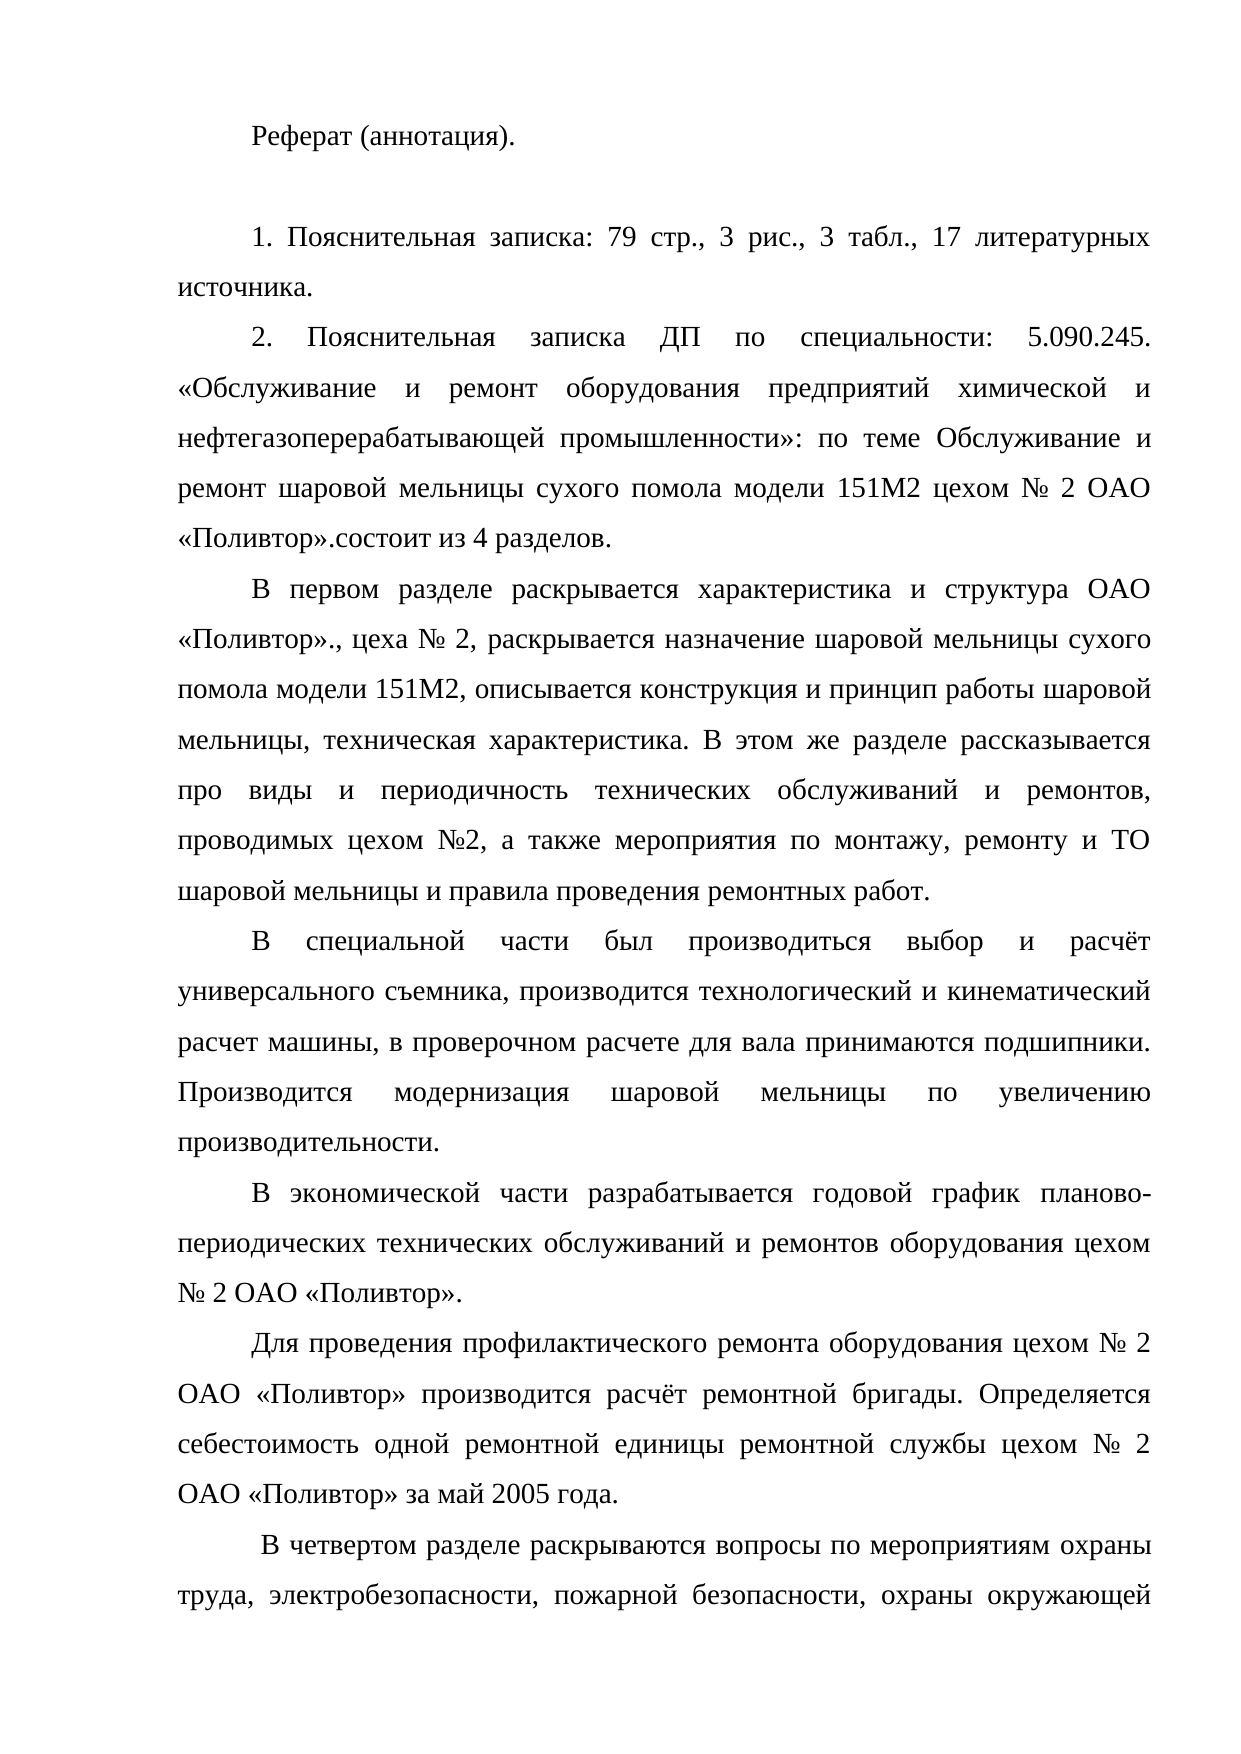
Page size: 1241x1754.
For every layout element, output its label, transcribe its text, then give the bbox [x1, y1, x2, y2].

text В специальной части был производиться выбор и расчёт универсального съемника, производится технологический и кинематический расчет машины, в проверочном расчете для вала принимаются подшипники. Производится модернизация шаровой мельницы по увеличению производительности. [177, 923, 1152, 1158]
text В экономической части разрабатывается годовой график планово-периодических технических обслуживаний и ремонтов оборудования цехом № 2 ОАО «Поливтор». [177, 1175, 1152, 1309]
text 2. Пояснительная записка ДП по специальности: 5.090.245. «Обслуживание и ремонт оборудования предприятий химической и нефтегазоперерабатывающей промышленности»: по теме Обслуживание и ремонт шаровой мельницы сухого помола модели 151М2 цехом № 2 ОАО «Поливтор».состоит из 4 разделов. [177, 319, 1152, 554]
text 1. Пояснительная записка: 79 стр., 3 рис., 3 табл., 17 литературных источника. [177, 219, 1152, 303]
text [177, 1527, 1152, 1611]
text В первом разделе раскрывается характеристика и структура ОАО «Поливтор»., цеха № 2, раскрывается назначение шаровой мельницы сухого помола модели 151М2, описывается конструкция и принцип работы шаровой мельницы, техническая характеристика. В этом же разделе рассказывается про виды и периодичность технических обслуживаний и ремонтов, проводимых цехом №2, а также мероприятия по монтажу, ремонту и ТО шаровой мельницы и правила проведения ремонтных работ. [177, 571, 1152, 906]
text Для проведения профилактического ремонта оборудования цехом № 2 ОАО «Поливтор» производится расчёт ремонтной бригады. Определяется себестоимость одной ремонтной единицы ремонтной службы цехом № 2 ОАО «Поливтор» за май 2005 года. [177, 1326, 1152, 1510]
text Реферат (аннотация). [177, 118, 1152, 152]
